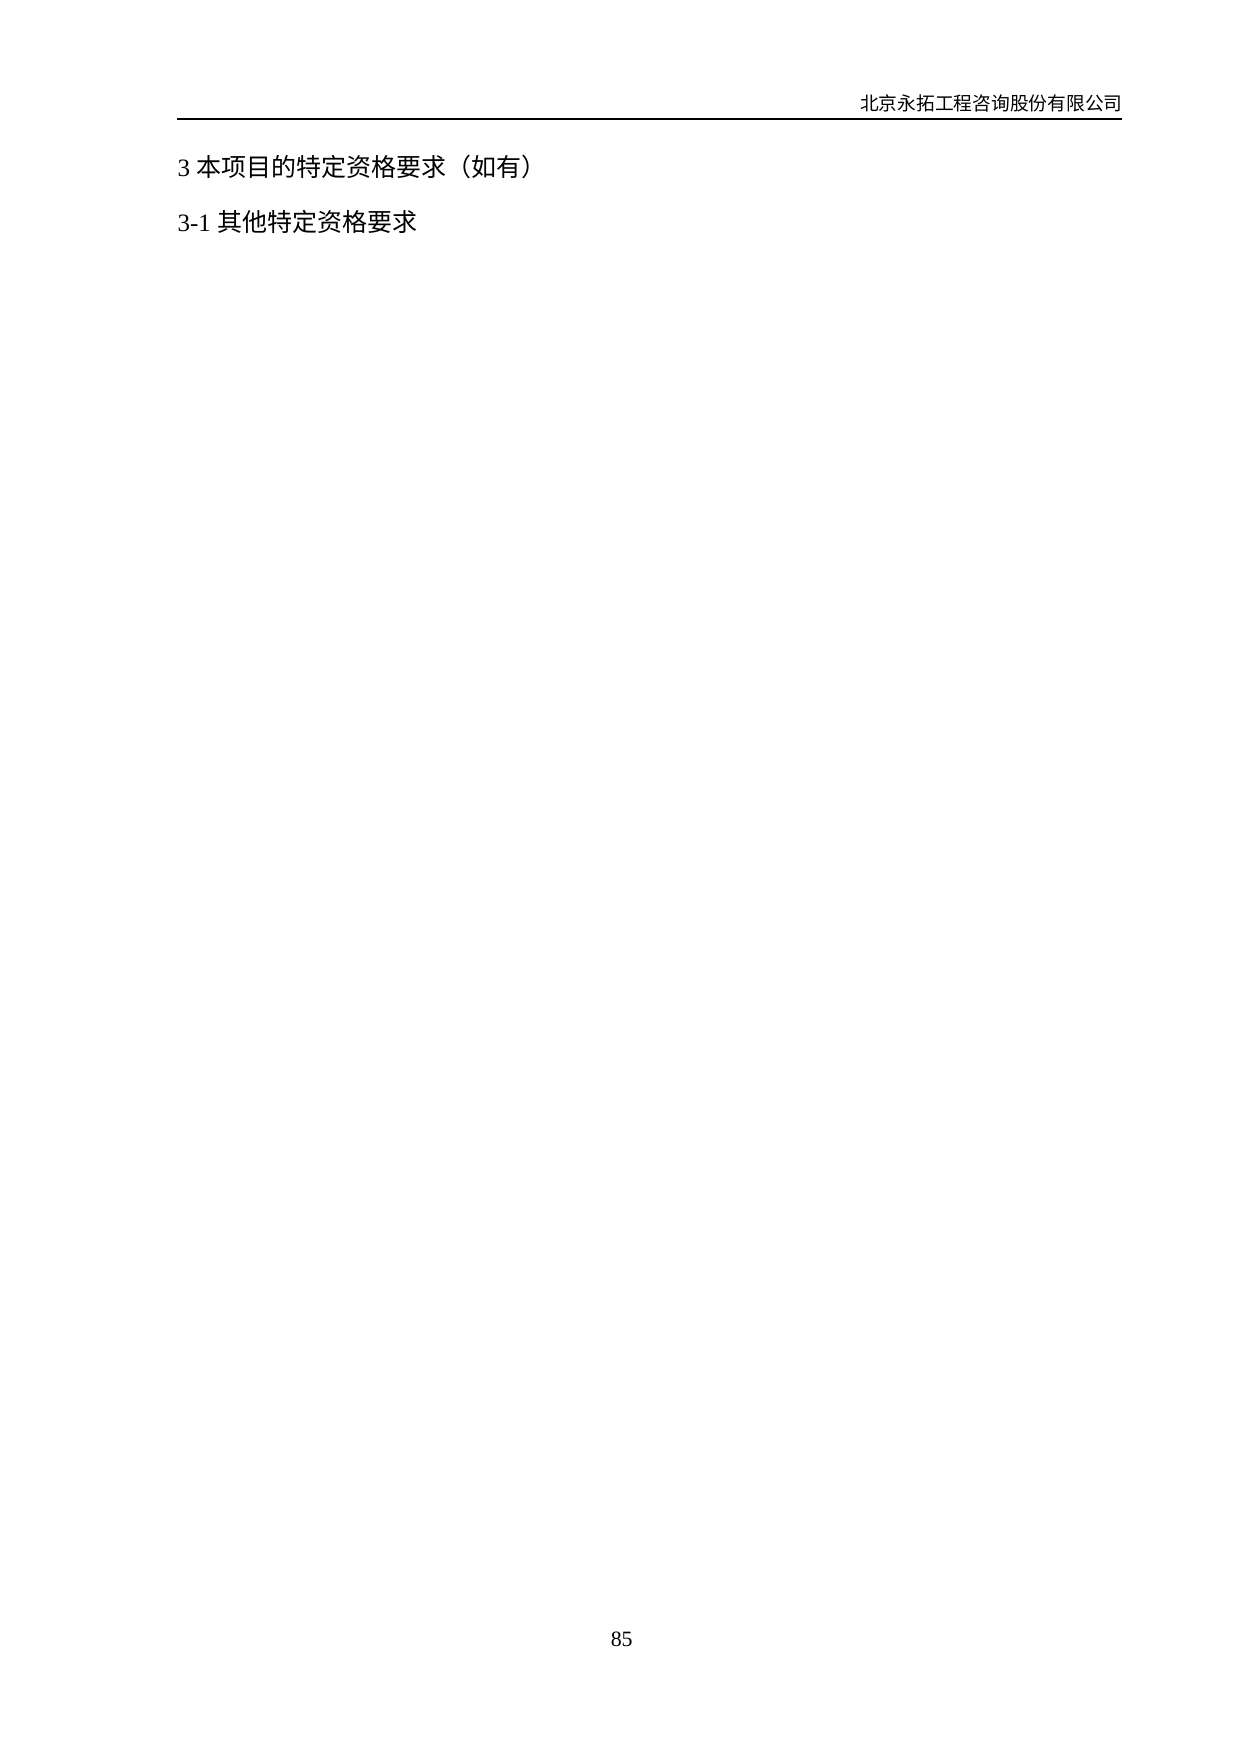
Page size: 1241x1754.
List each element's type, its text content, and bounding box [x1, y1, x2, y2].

text 3 本项目的特定资格要求（如有） [177, 148, 1122, 184]
text 3-1 其他特定资格要求 [177, 202, 1122, 238]
